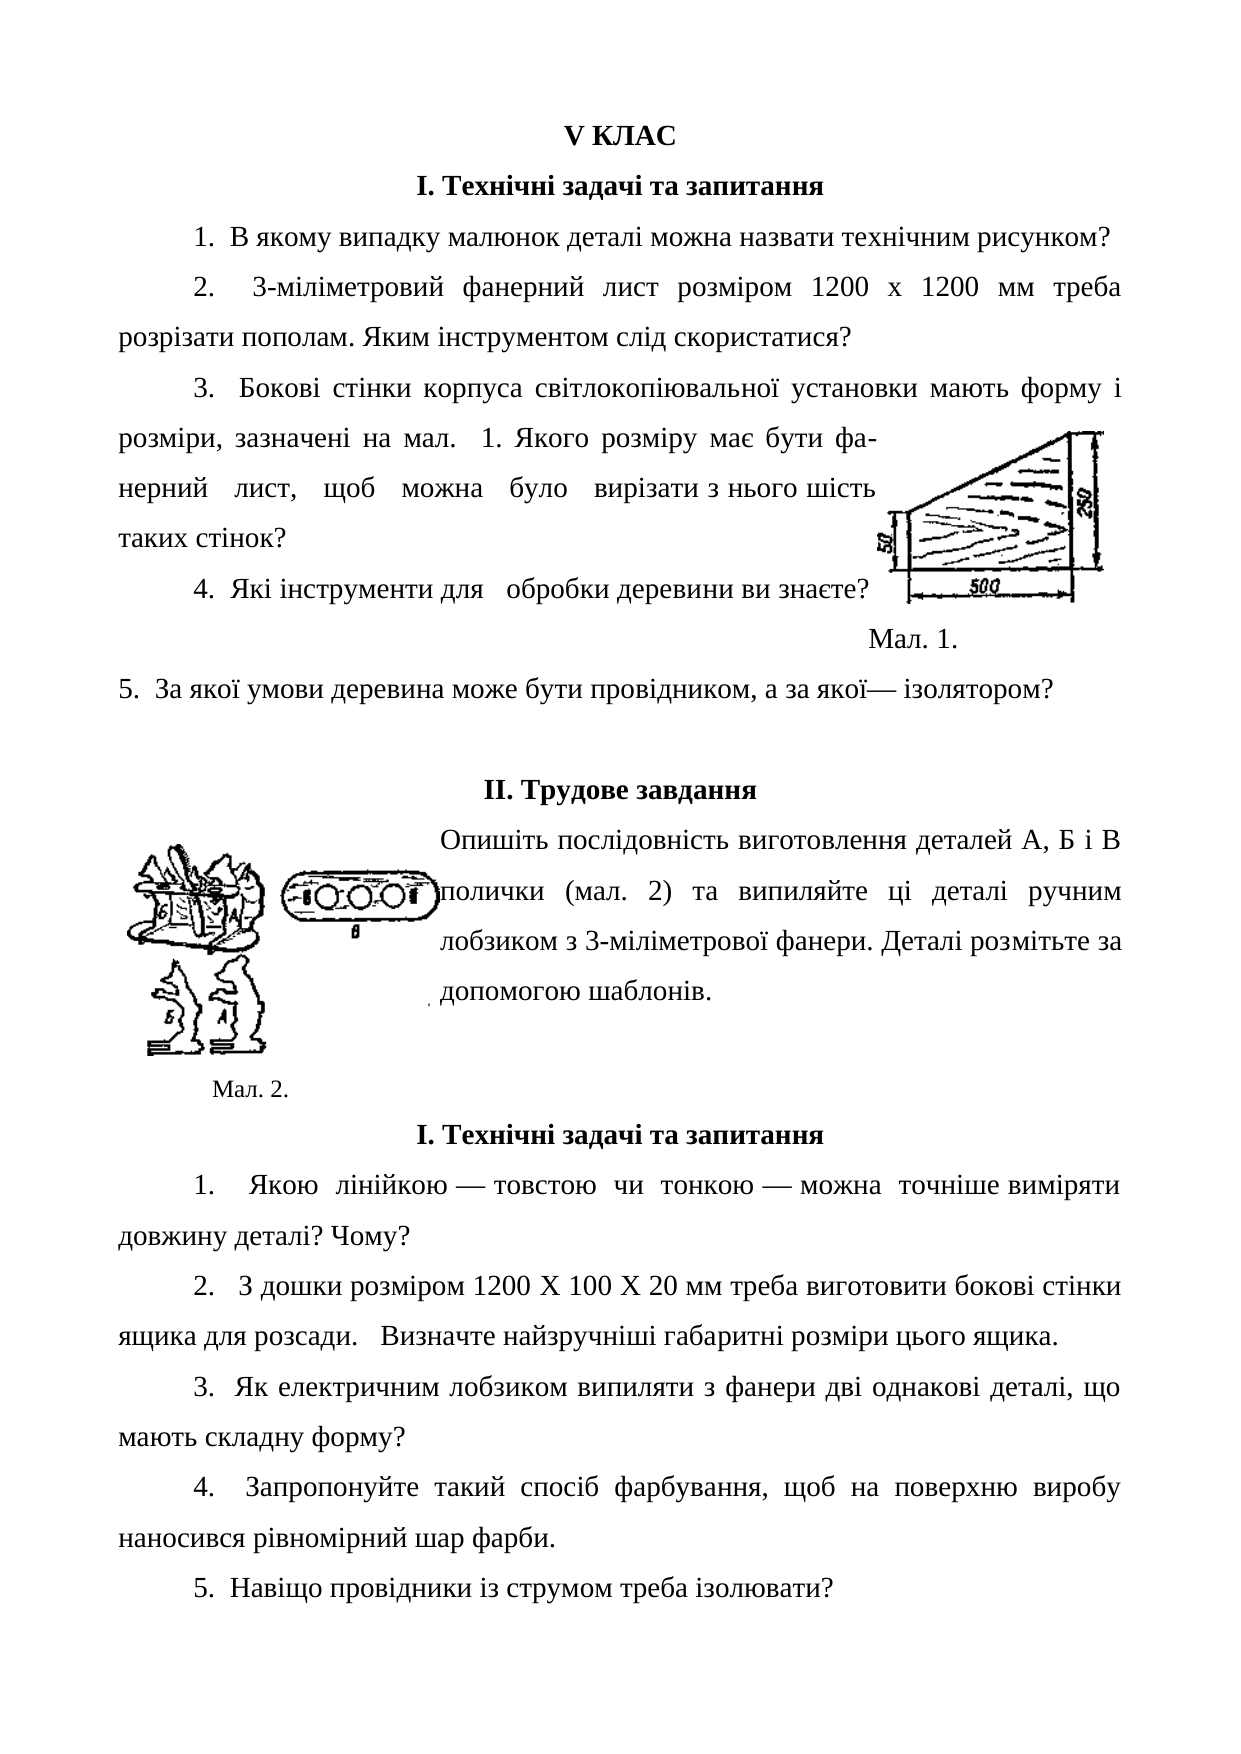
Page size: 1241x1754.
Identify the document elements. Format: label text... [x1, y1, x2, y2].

text Мал. 2. [118, 1074, 1122, 1103]
text 4. Запропонуйте такий спосіб фарбування, щоб на поверхню виробу наносився рівномірний шар фарби. [118, 1469, 1122, 1553]
text 3. Як електричним лобзиком випиляти з фанери дві однакові деталі, що мають складну форму? [118, 1369, 1122, 1453]
subtitle І. Технічні задачі та запитання [118, 1117, 1122, 1151]
text 4. Які інструменти для обробки деревини ви знаєте? Мал. 1. [118, 571, 1122, 655]
text V КЛАС [118, 118, 1122, 152]
text 2. 3-міліметровий фанерний лист розміром 1200 х 1200 мм треба розрізати пополам. Яким інструментом слід скористатися? [118, 269, 1122, 353]
text 5. Навіщо провідники із струмом треба ізолювати? [118, 1570, 1122, 1603]
text 5. За якої умови деревина може бути провідником, а за якої— ізолятором? [118, 672, 1122, 705]
text Опишіть послідовність виготовлення деталей А, Б і В полички (мал. 2) та випиляйте ці деталі ручним лобзиком з 3-міліметрової фанери. Деталі розмітьте за допомогою шаблонів. [118, 822, 1122, 1007]
text 2. З дошки розміром 1200 X 100 X 20 мм треба виготовити бокові стінки ящика для розсади. Визначте найзручніші габаритні розміри цього ящика. [118, 1268, 1122, 1352]
text 3. Бокові стінки корпуса світлокопіювальної установки мають форму і розміри, зазначені на мал. 1. Якого розміру має бути фанерний лист, щоб можна було вирізати з нього шість таких стінок? [118, 370, 1122, 554]
text 1. Якою лінійкою — товстою чи тонкою — можна точніше виміряти довжину деталі? Чому? [118, 1167, 1122, 1251]
text 1. В якому випадку малюнок деталі можна назвати технічним рисунком? [118, 219, 1122, 252]
text II. Трудове завдання [118, 772, 1122, 806]
picture [127, 844, 440, 1056]
picture [877, 431, 1104, 604]
text І. Технічні задачі та запитання [118, 168, 1122, 202]
